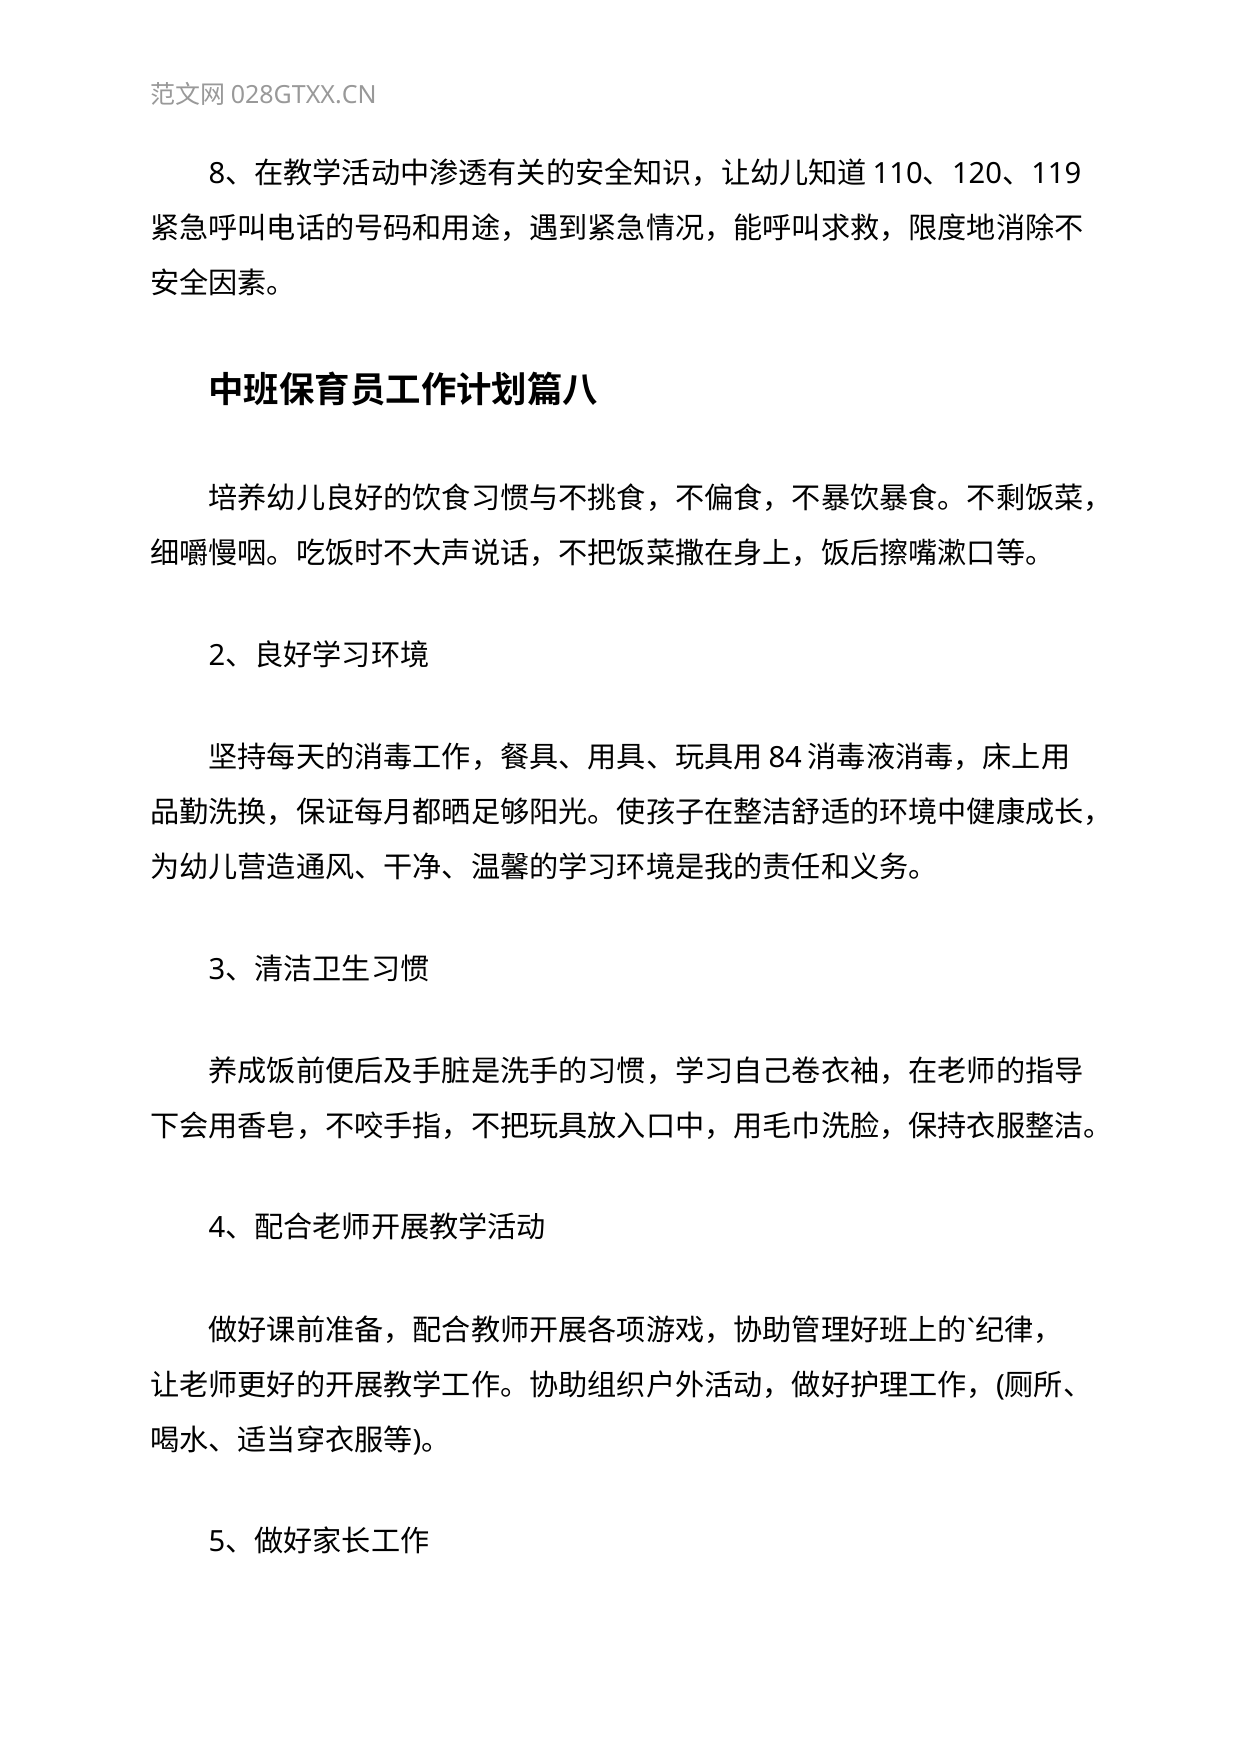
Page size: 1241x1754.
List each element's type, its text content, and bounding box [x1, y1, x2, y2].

text 5、做好家长工作 [150, 1518, 1090, 1560]
text 8、在教学活动中渗透有关的安全知识，让幼儿知道110、120、119紧急呼叫电话的号码和用途，遇到紧急情况，能呼叫求救，限度地消除不安全因素。 [150, 150, 1090, 302]
text 坚持每天的消毒工作，餐具、用具、玩具用84消毒液消毒，床上用品勤洗换，保证每月都晒足够阳光。使孩子在整洁舒适的环境中健康成长，为幼儿营造通风、干净、温馨的学习环境是我的责任和义务。 [150, 734, 1090, 886]
text 4、配合老师开展教学活动 [150, 1204, 1090, 1246]
text 养成饭前便后及手脏是洗手的习惯，学习自己卷衣袖，在老师的指导下会用香皂，不咬手指，不把玩具放入口中，用毛巾洗脸，保持衣服整洁。 [150, 1047, 1090, 1144]
text 2、良好学习环境 [150, 632, 1090, 674]
text 3、清洁卫生习惯 [150, 945, 1090, 988]
text 培养幼儿良好的饮食习惯与不挑食，不偏食，不暴饮暴食。不剩饭菜，细嚼慢咽。吃饭时不大声说话，不把饭菜撒在身上，饭后擦嘴漱口等。 [150, 475, 1090, 572]
text 中班保育员工作计划篇八 [150, 362, 1090, 413]
text 做好课前准备，配合教师开展各项游戏，协助管理好班上的`纪律，让老师更好的开展教学工作。协助组织户外活动，做好护理工作，(厕所、喝水、适当穿衣服等)。 [150, 1306, 1090, 1458]
